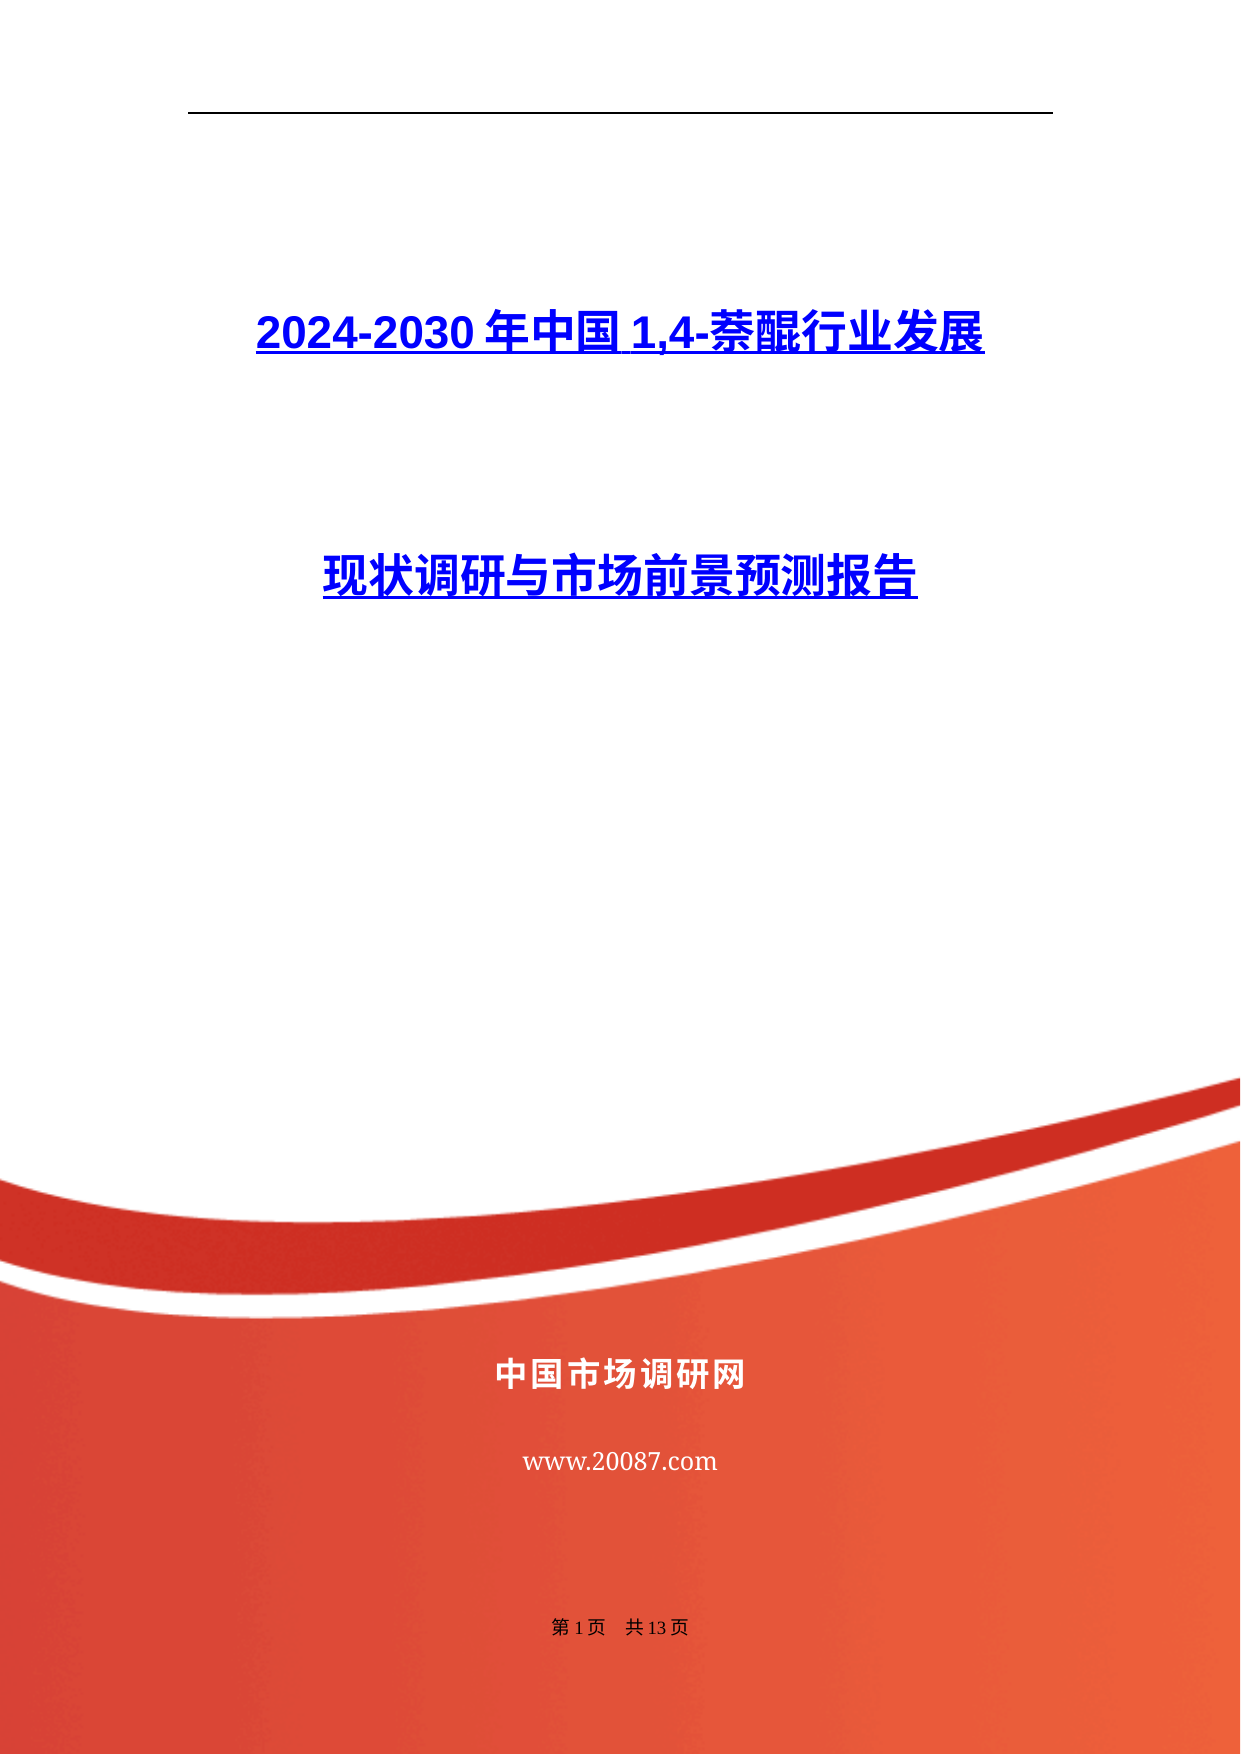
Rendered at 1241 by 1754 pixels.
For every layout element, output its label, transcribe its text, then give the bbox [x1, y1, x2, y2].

text www.20087.com [187, 1428, 1053, 1493]
table_header 2024-2030年中国1,4-萘醌行业发展现状调研与市场前景预测报告 [188, 207, 1053, 773]
subtitle 中国市场调研网 [187, 1339, 1053, 1404]
picture [0, 1006, 1241, 1754]
